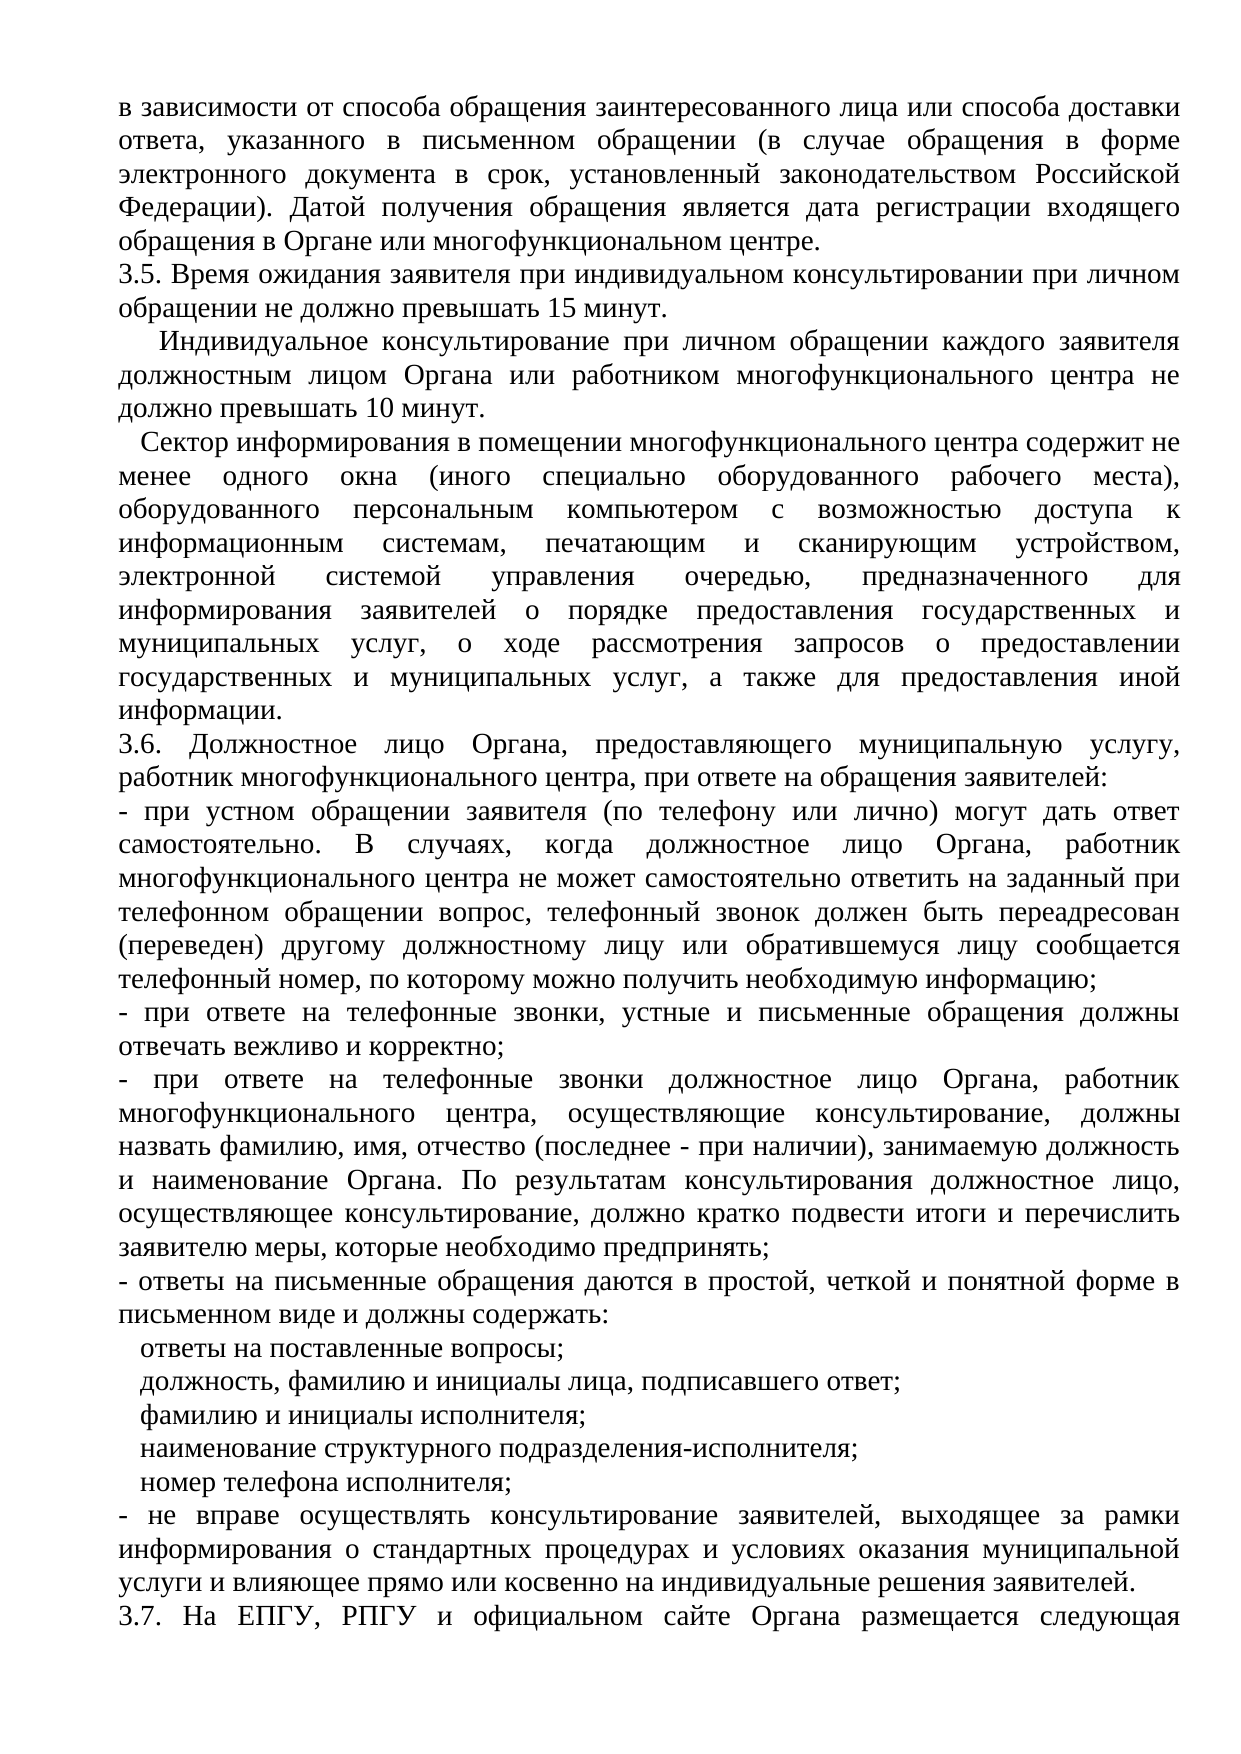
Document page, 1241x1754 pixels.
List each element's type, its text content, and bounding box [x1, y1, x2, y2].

text номер телефона исполнителя; [118, 1464, 1181, 1497]
text 3.6. Должностное лицо Органа, предоставляющего муниципальную услугу, работник многофункционального центра, при ответе на обращения заявителей: [118, 726, 1181, 793]
text должность, фамилию и инициалы лица, подписавшего ответ; [118, 1363, 1181, 1397]
text ответы на поставленные вопросы; [118, 1330, 1181, 1363]
text - не вправе осуществлять консультирование заявителей, выходящее за рамки информирования о стандартных процедурах и условиях оказания муниципальной услуги и влияющее прямо или косвенно на индивидуальные решения заявителей. [118, 1497, 1181, 1598]
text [118, 89, 1181, 256]
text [118, 1598, 1181, 1632]
text - при устном обращении заявителя (по телефону или лично) могут дать ответ самостоятельно. В случаях, когда должностное лицо Органа, работник многофункционального центра не может самостоятельно ответить на заданный при телефонном обращении вопрос, телефонный звонок должен быть переадресован (переведен) другому должностному лицу или обратившемуся лицу сообщается телефонный номер, по которому можно получить необходимую информацию; [118, 793, 1181, 994]
text Индивидуальное консультирование при личном обращении каждого заявителя должностным лицом Органа или работником многофункционального центра не должно превышать 10 минут. [118, 323, 1181, 424]
text Сектор информирования в помещении многофункционального центра содержит не менее одного окна (иного специально оборудованного рабочего места), оборудованного персональным компьютером с возможностью доступа к информационным системам, печатающим и сканирующим устройством, электронной системой управления очередью, предназначенного для информирования заявителей о порядке предоставления государственных и муниципальных услуг, о ходе рассмотрения запросов о предоставлении государственных и муниципальных услуг, а также для предоставления иной информации. [118, 424, 1181, 491]
text 3.5. Время ожидания заявителя при индивидуальном консультировании при личном обращении не должно превышать 15 минут. [118, 256, 1181, 323]
text - ответы на письменные обращения даются в простой, четкой и понятной форме в письменном виде и должны содержать: [118, 1263, 1181, 1330]
text - при ответе на телефонные звонки должностное лицо Органа, работник многофункционального центра, осуществляющие консультирование, должны назвать фамилию, имя, отчество (последнее - при наличии), занимаемую должность и наименование Органа. По результатам консультирования должностное лицо, осуществляющее консультирование, должно кратко подвести итоги и перечислить заявителю меры, которые необходимо предпринять; [118, 1061, 1181, 1263]
text Сектор информирования в помещении многофункционального центра содержит не менее одного окна (иного специально оборудованного рабочего места), оборудованного персональным компьютером с возможностью доступа к информационным системам, печатающим и сканирующим устройством, электронной системой управления очередью, предназначенного для информирования заявителей о порядке предоставления государственных и муниципальных услуг, о ходе рассмотрения запросов о предоставлении государственных и муниципальных услуг, а также для предоставления иной информации. [118, 558, 1181, 726]
text фамилию и инициалы исполнителя; [118, 1397, 1181, 1430]
text наименование структурного подразделения-исполнителя; [118, 1430, 1181, 1464]
text - при ответе на телефонные звонки, устные и письменные обращения должны отвечать вежливо и корректно; [118, 994, 1181, 1061]
